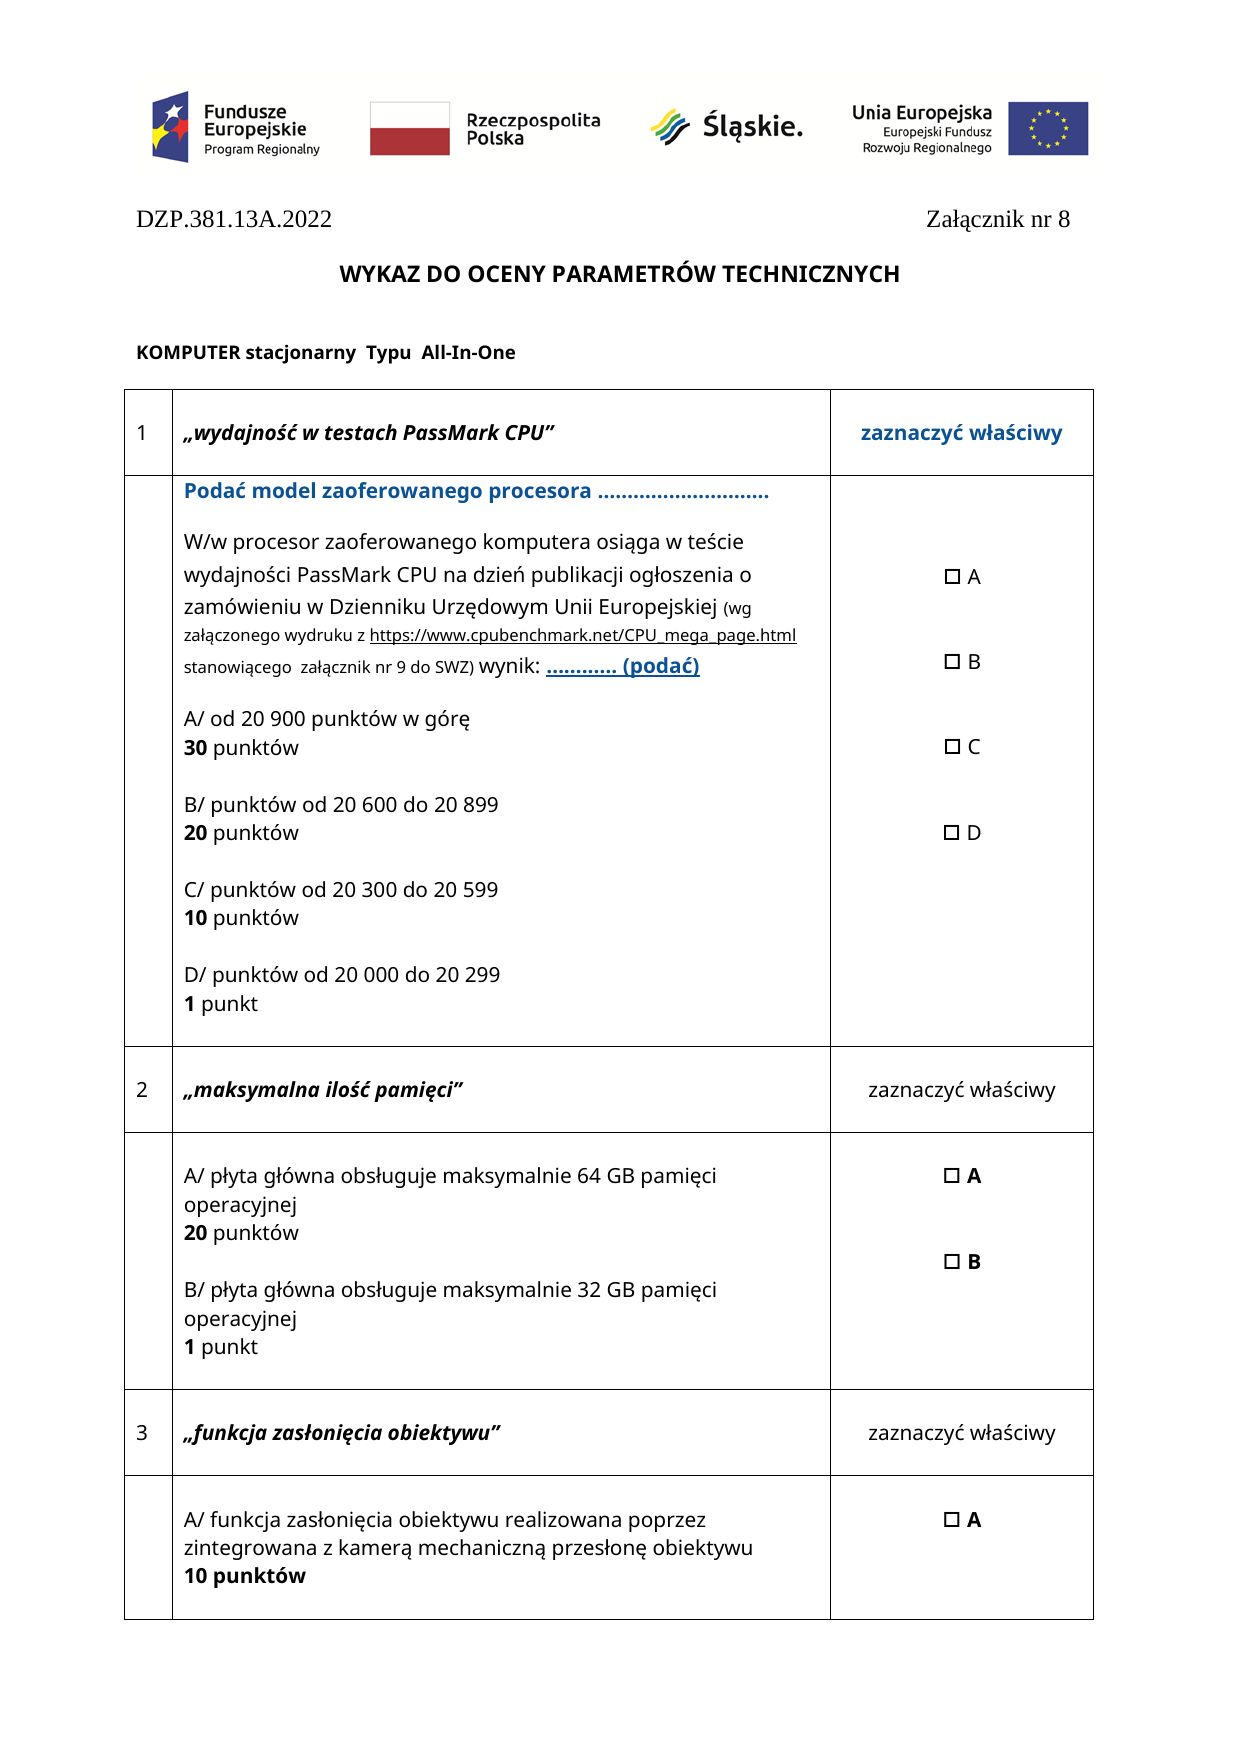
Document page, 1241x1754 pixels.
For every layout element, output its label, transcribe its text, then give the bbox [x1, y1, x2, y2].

table_cell Podać model zaoferowanego procesora ……………………….. W/w procesor zaoferowanego komputera osiąga w teście wydajności PassMark CPU na dzień publikacji ogłoszenia o zamówieniu w Dzienniku Urzędowym Unii Europejskiej (wg załączonego wydruku z https://www.cpubenchmark.net/CPU_mega_page.html stanowiącego załącznik nr 9 do SWZ) wynik: ……..…. (podać) A/ od 20 900 punktów w górę 30 punktów B/ punktów od 20 600 do 20 899 20 punktów C/ punktów od 20 300 do 20 599 10 punktów D/ punktów od 20 000 do 20 299 1 punkt [173, 476, 830, 1046]
table_cell 2 [125, 1047, 172, 1132]
text DZP.381.13A.2022 Załącznik nr 8 [136, 204, 1104, 232]
table_cell [125, 1476, 172, 1618]
text WYKAZ DO OCENY PARAMETRÓW TECHNICZNYCH [136, 258, 1104, 289]
table_cell A B C [831, 1476, 1093, 1618]
table_cell A/ płyta główna obsługuje maksymalnie 64 GB pamięci operacyjnej 20 punktów B/ płyta główna obsługuje maksymalnie 32 GB pamięci operacyjnej 1 punkt [173, 1133, 830, 1389]
table_header „wydajność w testach PassMark CPU” [173, 390, 830, 475]
table_cell A B [831, 1133, 1093, 1389]
picture [135, 73, 1105, 178]
text KOMPUTER stacjonarny Typu All-In-One [136, 339, 1104, 364]
table_cell 3 [125, 1390, 172, 1475]
table_cell A B C D [831, 476, 1093, 1046]
table_cell zaznaczyć właściwy [831, 1390, 1093, 1475]
table_cell „funkcja zasłonięcia obiektywu” [173, 1390, 830, 1475]
table_cell „maksymalna ilość pamięci” [173, 1047, 830, 1132]
table_header 1 [125, 390, 172, 475]
table_cell zaznaczyć właściwy [831, 1047, 1093, 1132]
table_cell [125, 1133, 172, 1389]
table_cell [125, 476, 172, 1046]
table_header zaznaczyć właściwy [831, 390, 1093, 475]
